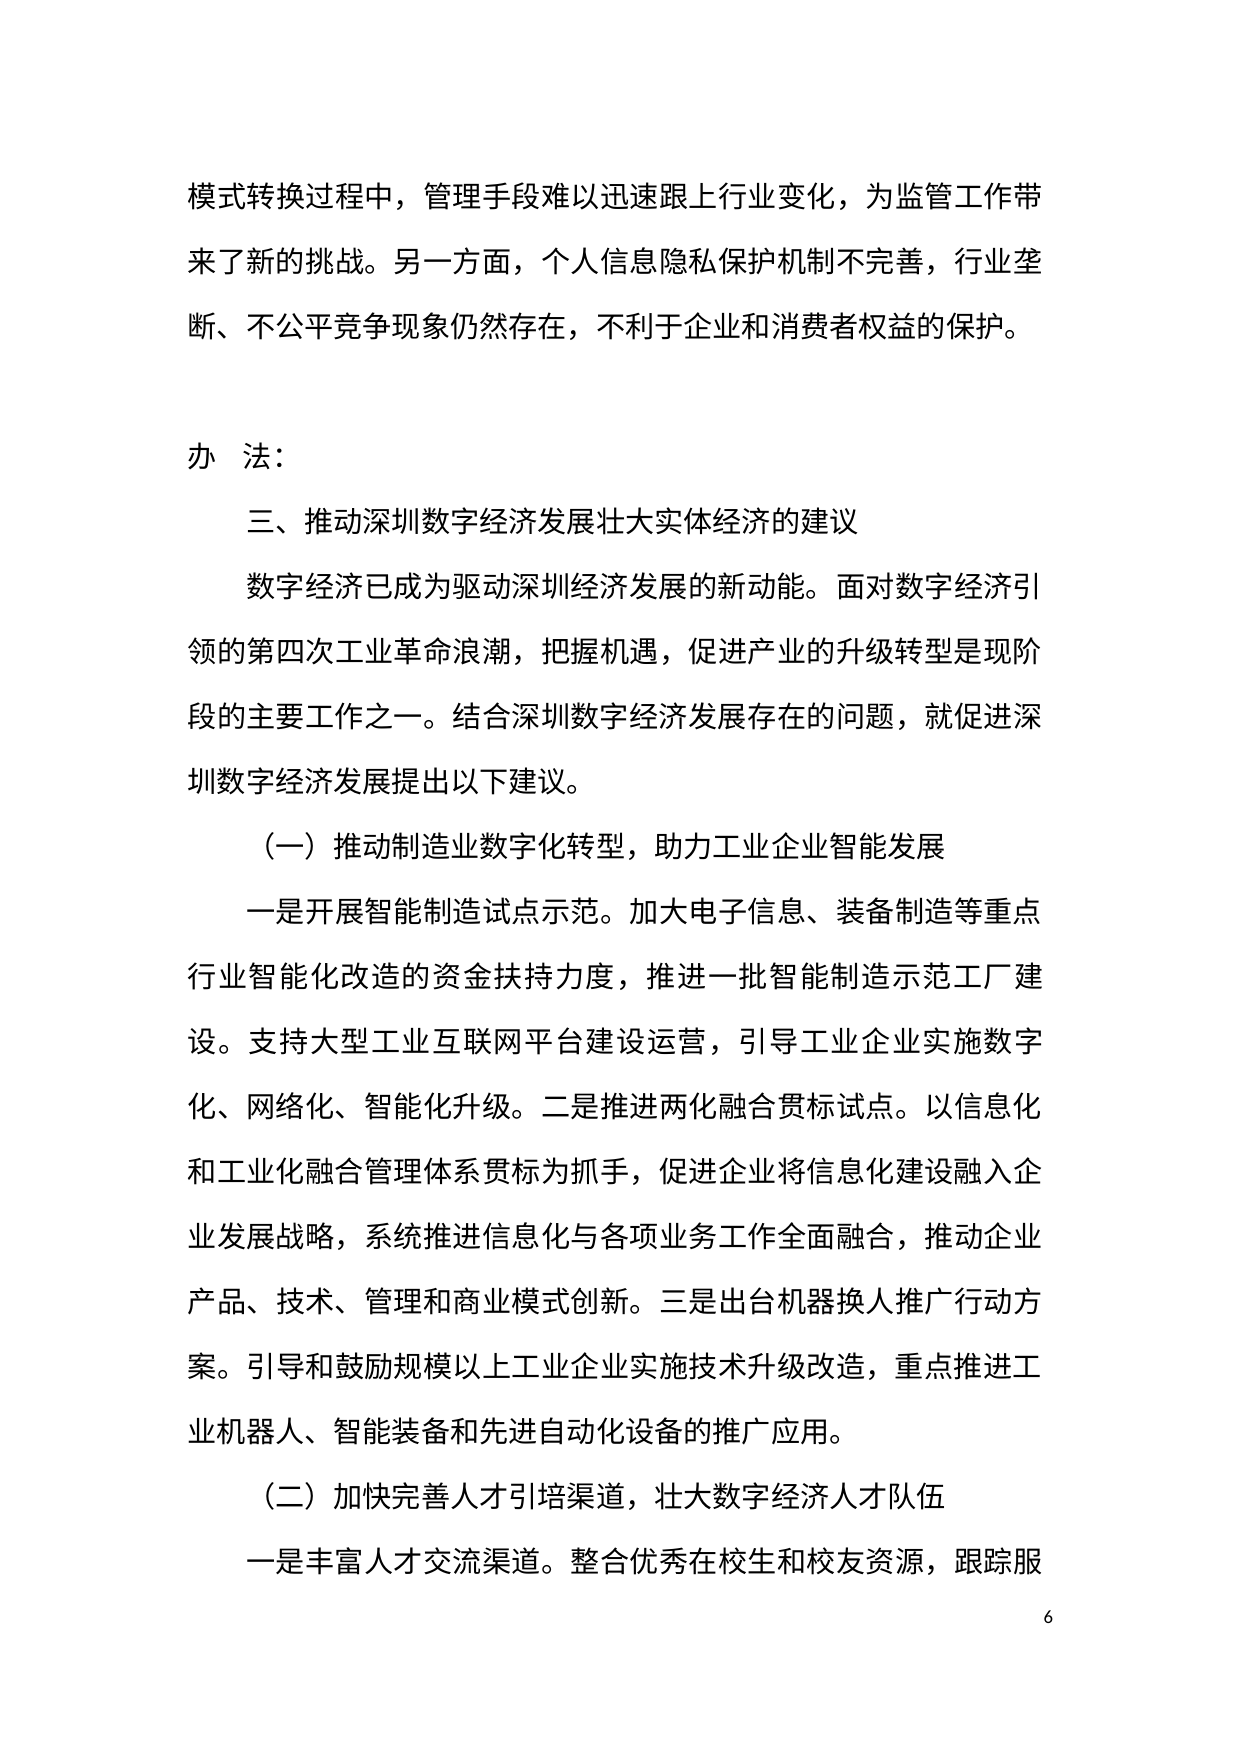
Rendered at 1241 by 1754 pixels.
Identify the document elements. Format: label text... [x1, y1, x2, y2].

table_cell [188, 487, 1044, 1592]
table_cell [188, 162, 1044, 422]
table_cell 办 法： [188, 422, 1044, 487]
